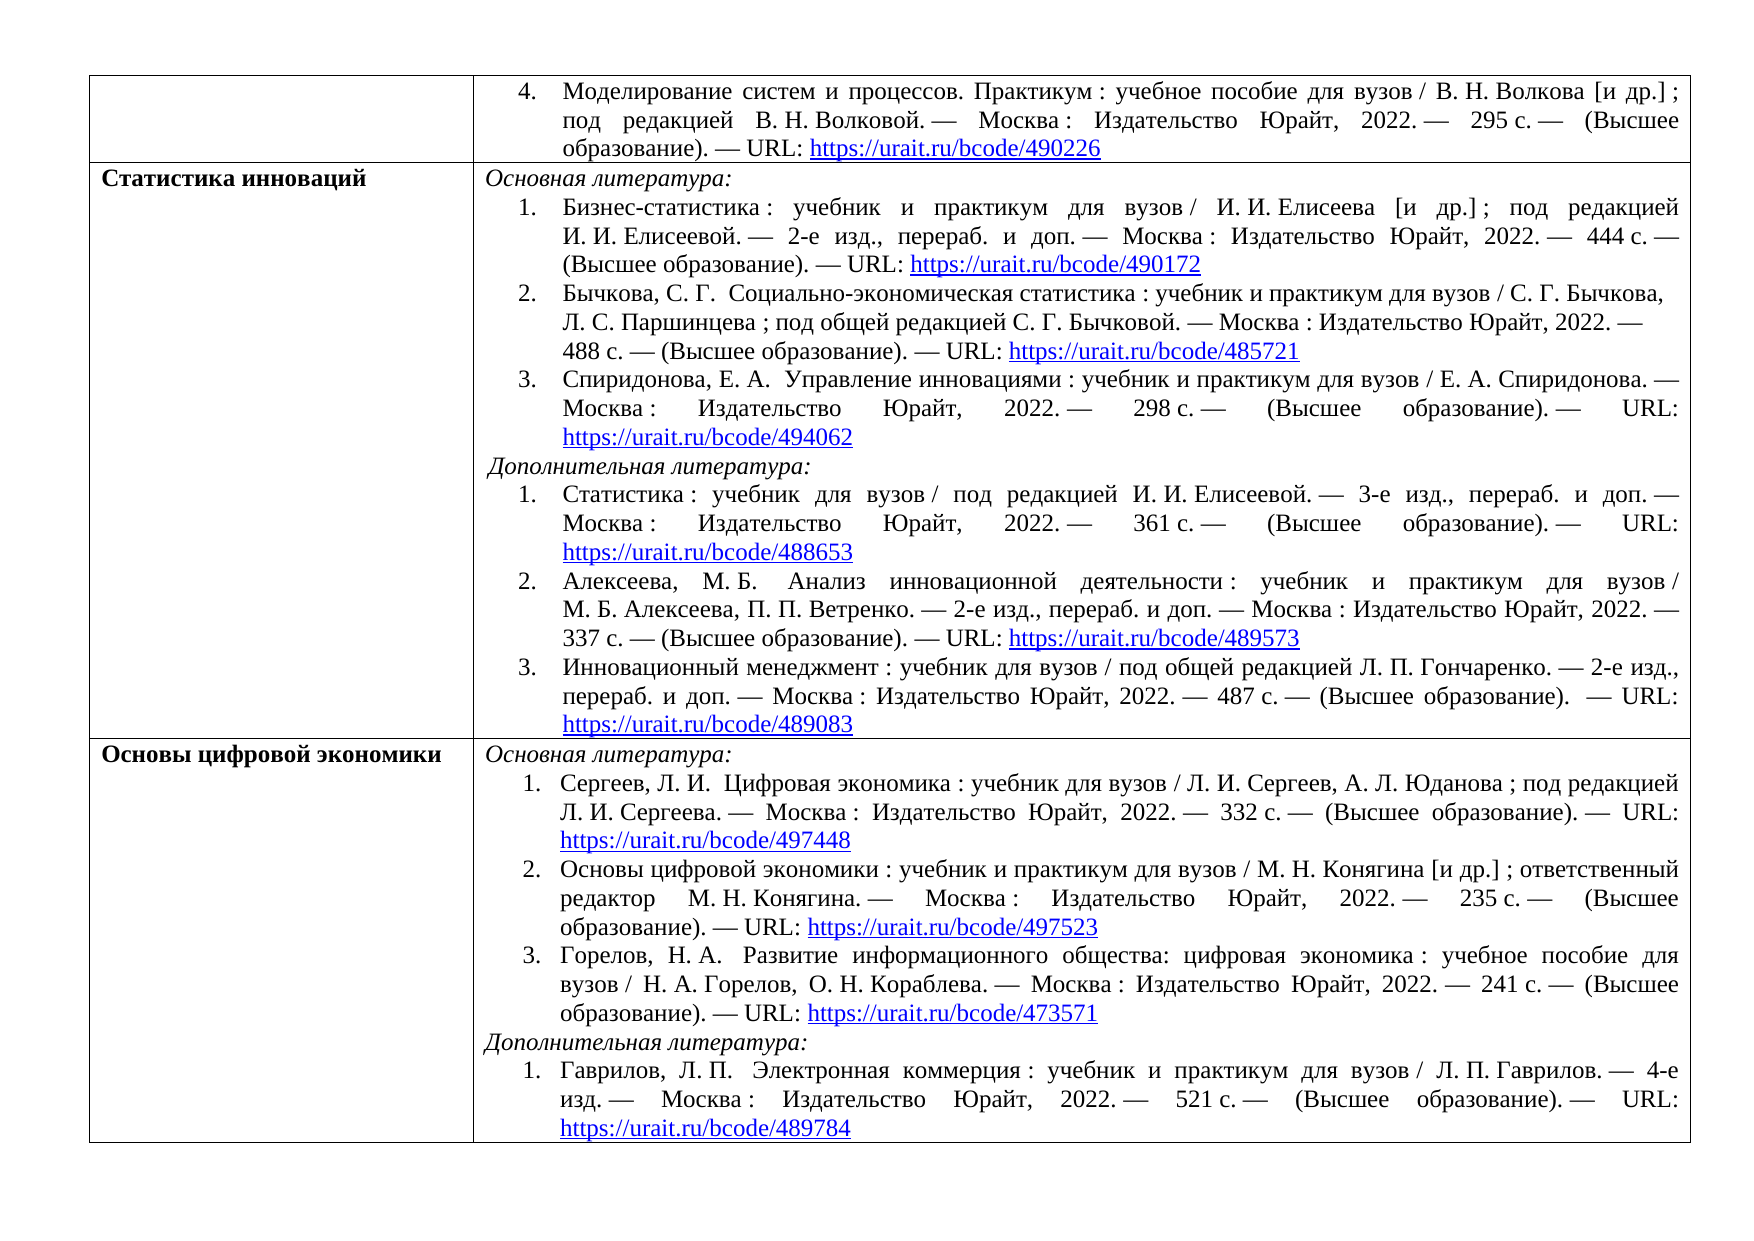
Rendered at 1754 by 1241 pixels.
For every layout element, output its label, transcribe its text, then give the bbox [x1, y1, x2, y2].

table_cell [90, 739, 473, 1142]
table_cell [90, 76, 473, 162]
table_cell Основная литература: Бизнес-статистика : учебник и практикум для вузов / И. И. Елисеева [и др.] ; под редакцией И. И. Елисеевой. — 2-е изд., перераб. и доп. — Москва : Издательство Юрайт, 2022. — 444 с. — (Высшее образование). — URL: https://urait.ru/bcode/490172 Бычкова, С. Г. Социально-экономическая статистика : учебник и практикум для вузов / С. Г. Бычкова, Л. С. Паршинцева ; под общей редакцией С. Г. Бычковой. — Москва : Издательство Юрайт, 2022. — 488 с. — (Высшее образование). — URL: https://urait.ru/bcode/485721 Спиридонова, Е. А. Управление инновациями : учебник и практикум для вузов / Е. А. Спиридонова. — Москва : Издательство Юрайт, 2022. — 298 с. — (Высшее образование). — URL: https://urait.ru/bcode/494062 Дополнительная литература: Статистика : учебник для вузов / под редакцией И. И. Елисеевой. — 3-е изд., перераб. и доп. — Москва : Издательство Юрайт, 2022. — 361 с. — (Высшее образование). — URL: https://urait.ru/bcode/488653 Алексеева, М. Б. Анализ инновационной деятельности : учебник и практикум для вузов / М. Б. Алексеева, П. П. Ветренко. — 2-е изд., перераб. и доп. — Москва : Издательство Юрайт, 2022. — 337 с. — (Высшее образование). — URL: https://urait.ru/bcode/489573 Инновационный менеджмент : учебник для вузов / под общей редакцией Л. П. Гончаренко. — 2-е изд., перераб. и доп. — Москва : Издательство Юрайт, 2022. — 487 с. — (Высшее образование). — URL: https://urait.ru/bcode/489083 [474, 163, 1690, 738]
table_cell Статистика инноваций [90, 163, 473, 738]
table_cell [474, 76, 1690, 162]
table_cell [474, 739, 1690, 1142]
